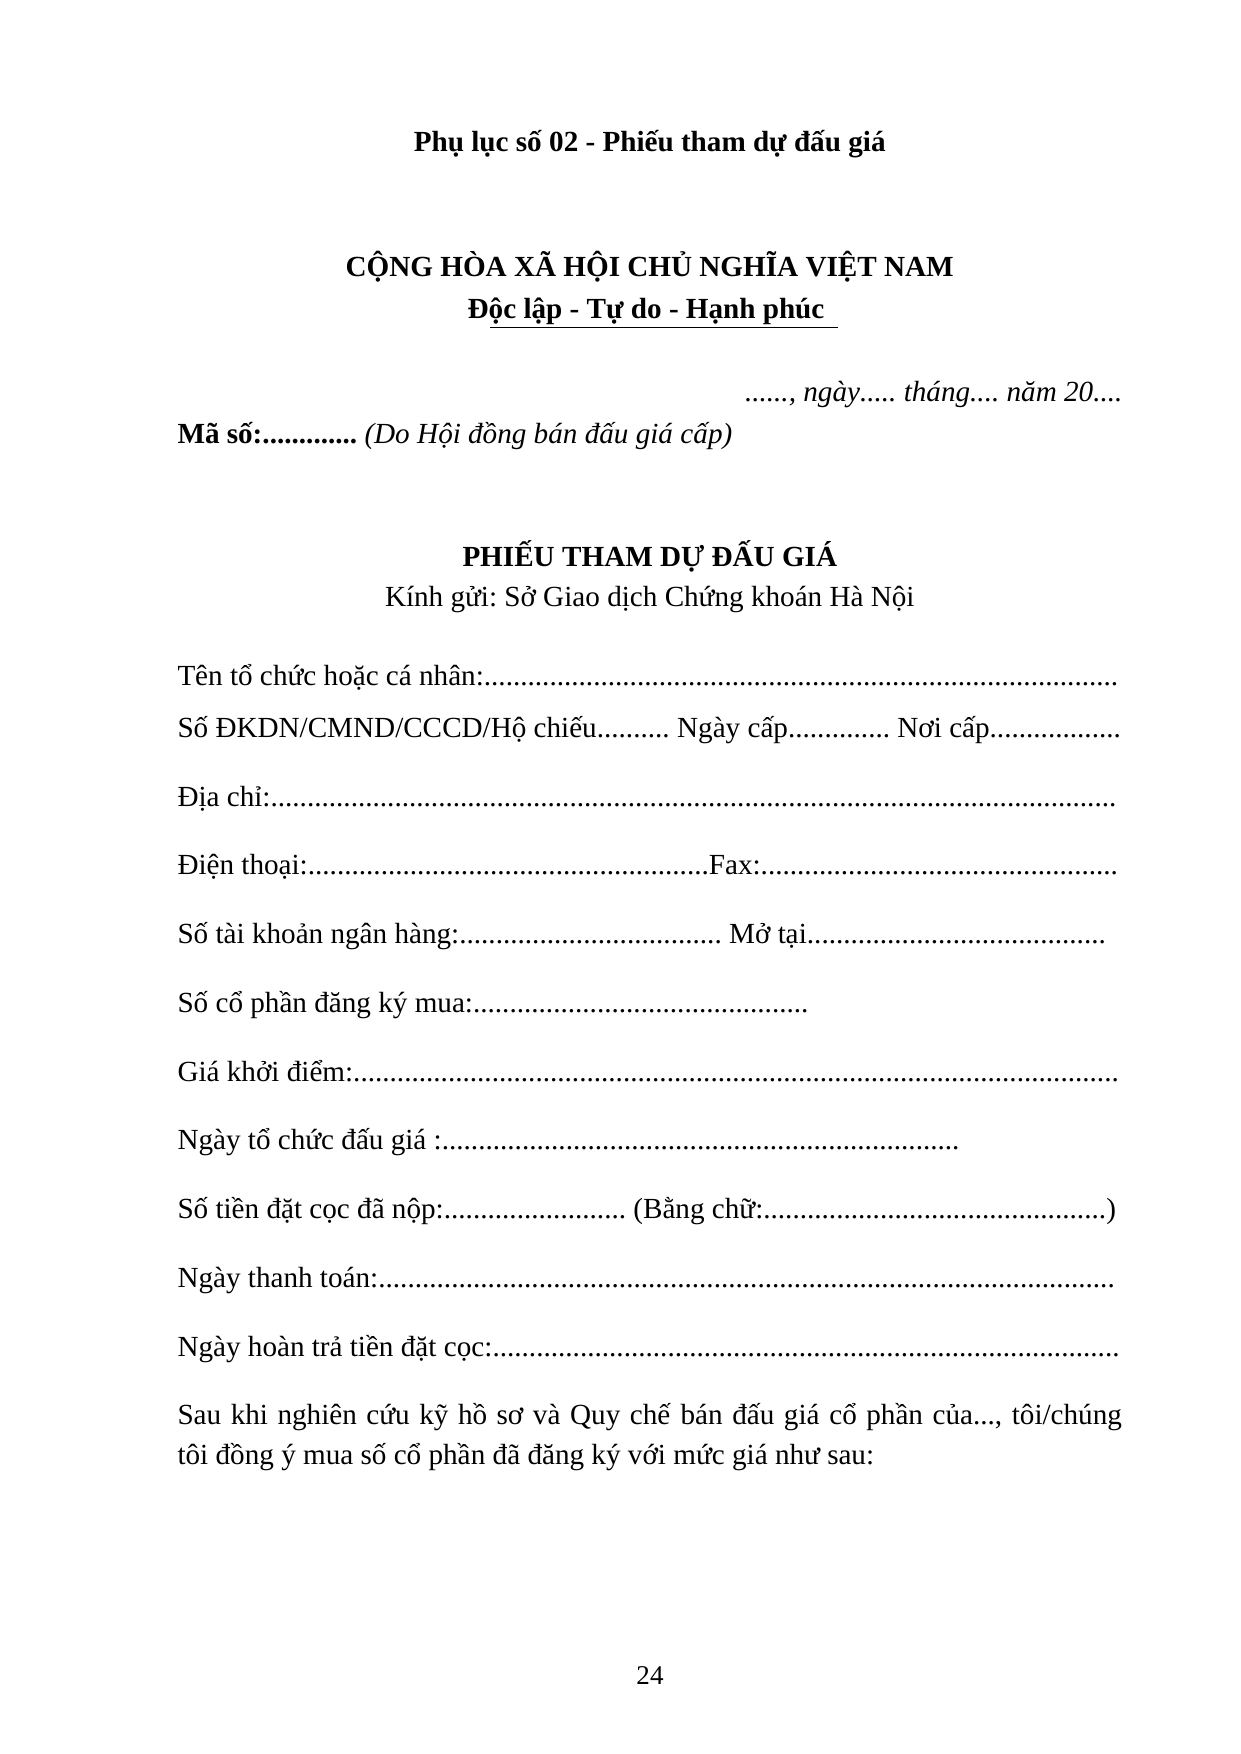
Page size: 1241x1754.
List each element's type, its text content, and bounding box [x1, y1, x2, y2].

text Số tài khoản ngân hàng:.................................... Mở tại......................................... [177, 912, 1122, 951]
text Ngày tổ chức đấu giá :....................................................................... [177, 1118, 1122, 1158]
text Giá khởi điểm:......................................................................................................... [177, 1049, 1122, 1089]
text Số cổ phần đăng ký mua:.............................................. [177, 981, 1122, 1020]
text Số tiền đặt cọc đã nộp:......................... (Bằng chữ:...............................................) [177, 1187, 1122, 1226]
text Kính gửi: Sở Giao dịch Chứng khoán Hà Nội [177, 574, 1122, 614]
text Ngày hoàn trả tiền đặt cọc:...................................................................................... [177, 1324, 1122, 1364]
text PHIẾU THAM DỰ ĐẤU GIÁ [177, 535, 1122, 574]
text Điện thoại:.......................................................Fax:................................................. [177, 843, 1122, 883]
text ......, ngày..... tháng.... năm 20.... [177, 368, 1122, 410]
text CỘNG HÒA XÃ HỘI CHỦ NGHĨA VIỆT NAM Độc lập - Tự do - Hạnh phúc [177, 243, 1122, 368]
text Tên tổ chức hoặc cá nhân:....................................................................................... [177, 653, 1122, 693]
text Phụ lục số 02 - Phiếu tham dự đấu giá [177, 118, 1122, 160]
text Sau khi nghiên cứu kỹ hồ sơ và Quy chế bán đấu giá cổ phần của..., tôi/chúng tôi đồng ý mua số cổ phần đã đăng ký với mức giá như sau: [177, 1393, 1122, 1472]
text Ngày thanh toán:..................................................................................................... [177, 1256, 1122, 1295]
text Mã số:............. (Do Hội đồng bán đấu giá cấp) [177, 410, 1122, 451]
text Số ĐKDN/CMND/CCCD/Hộ chiếu.......... Ngày cấp.............. Nơi cấp.................. [177, 706, 1122, 745]
text Địa chỉ:.................................................................................................................... [177, 774, 1122, 814]
